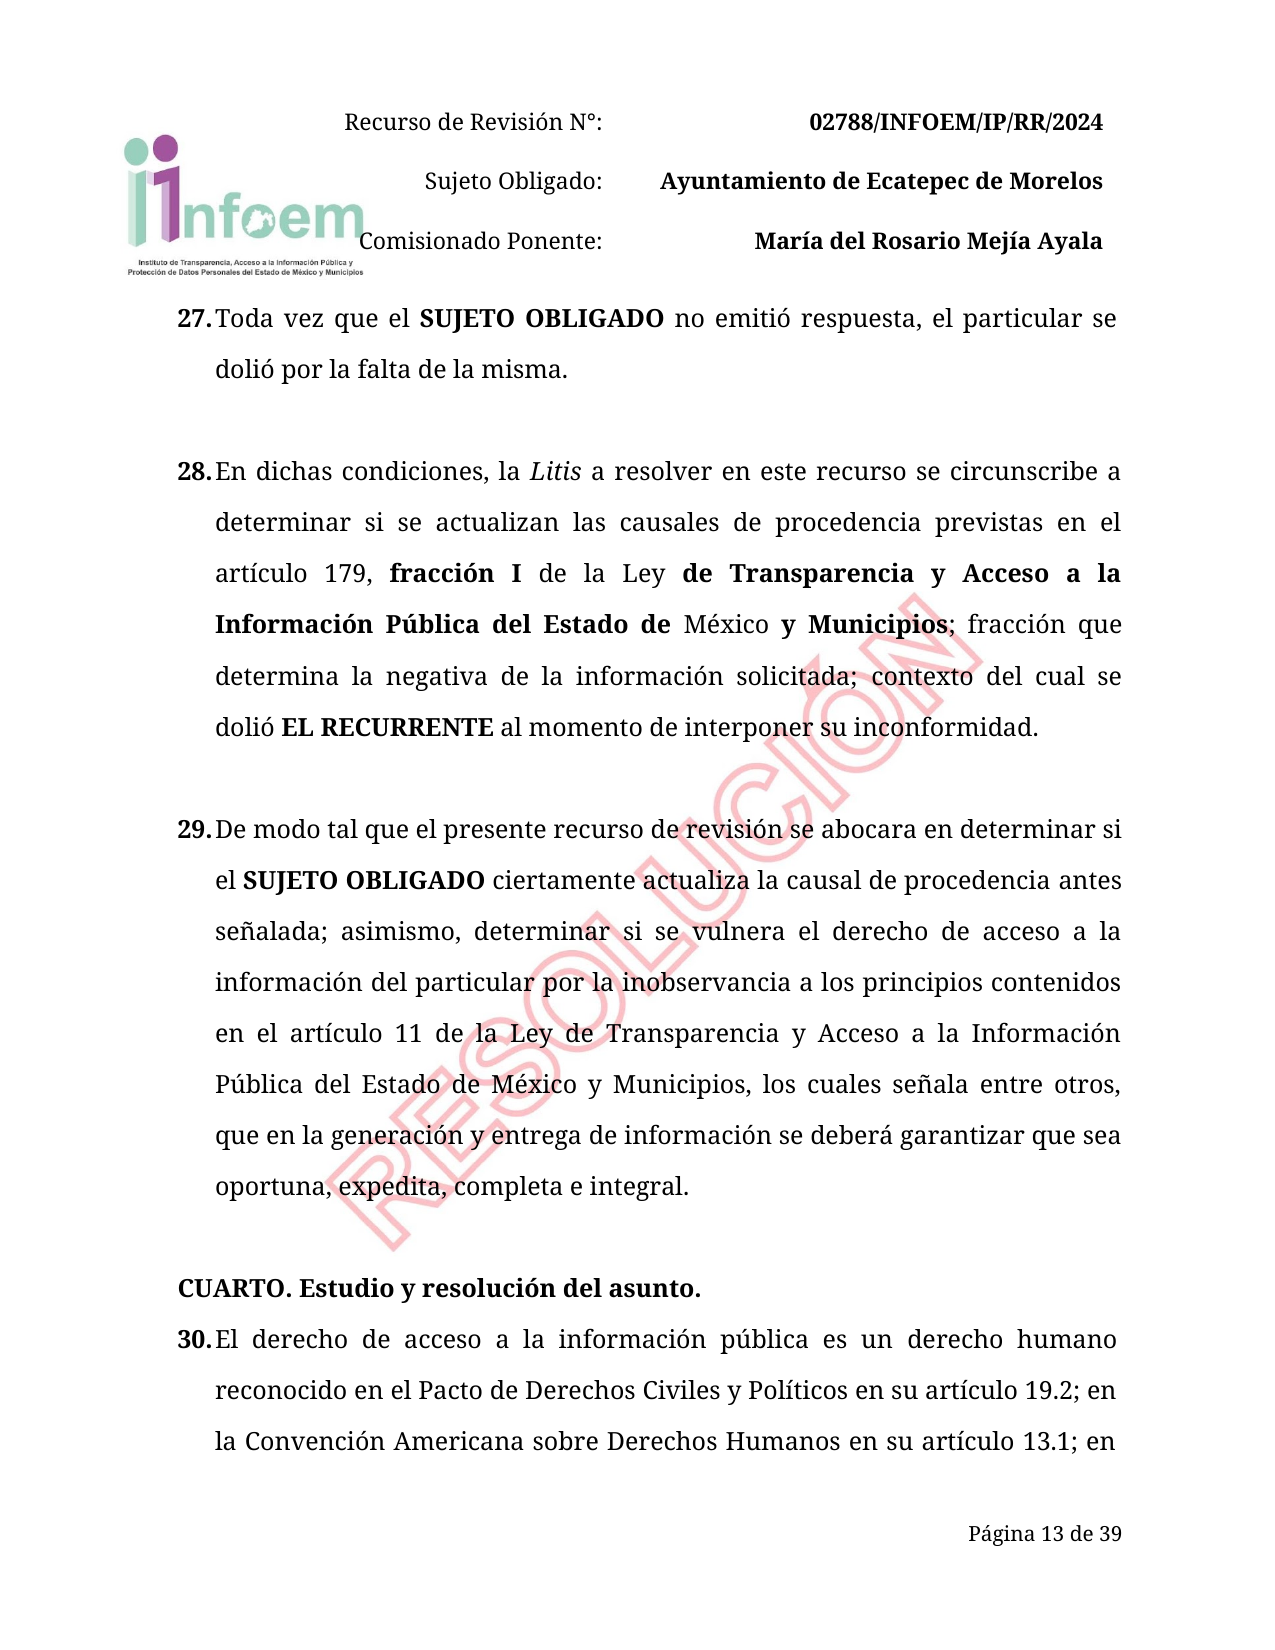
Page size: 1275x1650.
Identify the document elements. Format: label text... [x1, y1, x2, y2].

text CUARTO. Estudio y resolución del asunto. [177, 1271, 1122, 1305]
list De modo tal que el presente recurso de revisión se abocara en determinar si el SUJETO OBLIGADO ciertamente actualiza la causal de procedencia antes señalada; asimismo, determinar si se vulnera el derecho de acceso a la información del particular por la inobservancia a los principios contenidos en el artículo 11 de la Ley de Transparencia y Acceso a la Información Pública del Estado de México y Municipios, los cuales señala entre otros, que en la generación y entrega de información se deberá garantizar que sea oportuna, expedita, completa e integral. [177, 811, 1122, 1203]
picture [5, 74, 1270, 1650]
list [177, 1322, 1117, 1458]
list Toda vez que el SUJETO OBLIGADO no emitió respuesta, el particular se dolió por la falta de la misma. [177, 301, 1117, 386]
list En dichas condiciones, la Litis a resolver en este recurso se circunscribe a determinar si se actualizan las causales de procedencia previstas en el artículo 179, fracción I de la Ley de Transparencia y Acceso a la Información Pública del Estado de México y Municipios; fracción que determina la negativa de la información solicitada; contexto del cual se dolió EL RECURRENTE al momento de interponer su inconformidad. [177, 454, 1122, 743]
